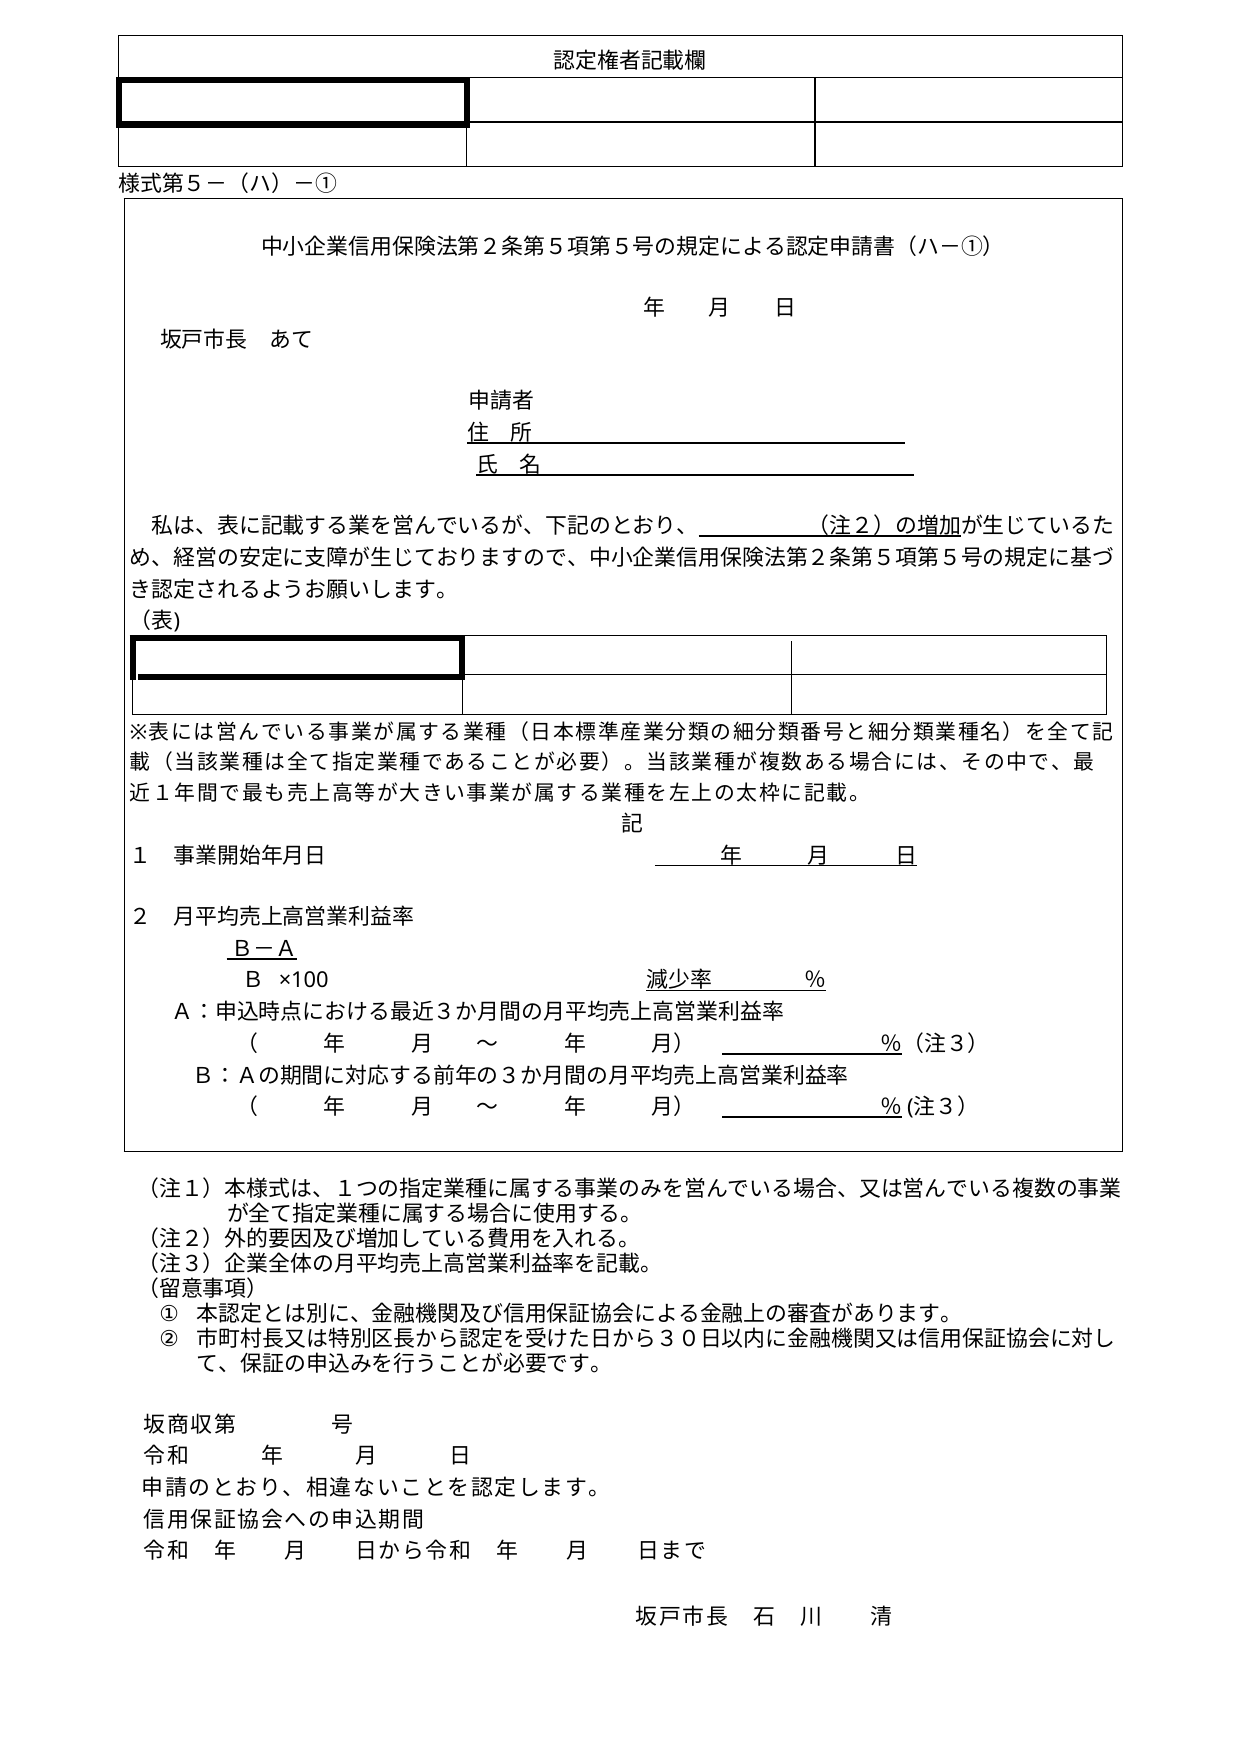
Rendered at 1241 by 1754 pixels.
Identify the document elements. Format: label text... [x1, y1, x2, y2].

table_header 認定権者記載欄 [119, 36, 1122, 77]
text 様式第５－（ハ）－① [118, 167, 1122, 198]
table_cell [470, 78, 814, 121]
table_cell [467, 123, 814, 166]
text （注２）外的要因及び増加している費用を入れる。 [137, 1227, 1122, 1252]
text （注３）企業全体の月平均売上高営業利益率を記載。 [137, 1252, 1122, 1277]
text 坂商収第 号 [118, 1407, 1122, 1438]
text （留意事項） [137, 1277, 1122, 1302]
table_cell [119, 128, 466, 166]
text 令和 年 月 日 [118, 1438, 1122, 1470]
text 坂戸市長 石 川 清 [118, 1599, 1122, 1631]
text 申請のとおり、相違ないことを認定します。 [118, 1470, 1122, 1502]
text 令和 年 月 日から令和 年 月 日まで [118, 1533, 1122, 1565]
table_header 中小企業信用保険法第２条第５項第５号の規定による認定申請書（ハ－①） 年 月 日 坂戸市長 あて 申請者 住 所 氏 名 私は、表に記載する業を営んでいるが、下記のとおり、 （注２）の増加が生じているため、経営の安定に支障が生じておりますので、中小企業信用保険法第２条第５項第５号の規定に基づき認定されるようお願いします。 （表) ※表には営んでいる事業が属する業種（日本標準産業分類の細分類番号と細分類業種名）を全て記載（当該業種は全て指定業種であることが必要）。当該業種が複数ある場合には、その中で、最近１年間で最も売上高等が大きい事業が属する業種を左上の太枠に記載。 記 １ 事業開始年月日 年 月 日 ２ 月平均売上高営業利益率 Ｂ－Ａ Ｂ ×100 減少率 ％ Ａ：申込時点における最近３か月間の月平均売上高営業利益率 （ 年 月 ～ 年 月） ％（注３） Ｂ：Ａの期間に対応する前年の３か月間の月平均売上高営業利益率 （ 年 月 ～ 年 月） ％ (注３） [125, 199, 1122, 1151]
table_cell [816, 78, 1122, 121]
table_cell [122, 83, 464, 121]
text （注１）本様式は、１つの指定業種に属する事業のみを営んでいる場合、又は営んでいる複数の事業が全て指定業種に属する場合に使用する。 [137, 1177, 1122, 1227]
text 信用保証協会への申込期間 [118, 1502, 1122, 1533]
table_cell [816, 123, 1122, 166]
list 本認定とは別に、金融機関及び信用保証協会による金融上の審査があります。 [159, 1302, 1122, 1327]
list 市町村長又は特別区長から認定を受けた日から３０日以内に金融機関又は信用保証協会に対して、保証の申込みを行うことが必要です。 [159, 1327, 1122, 1377]
